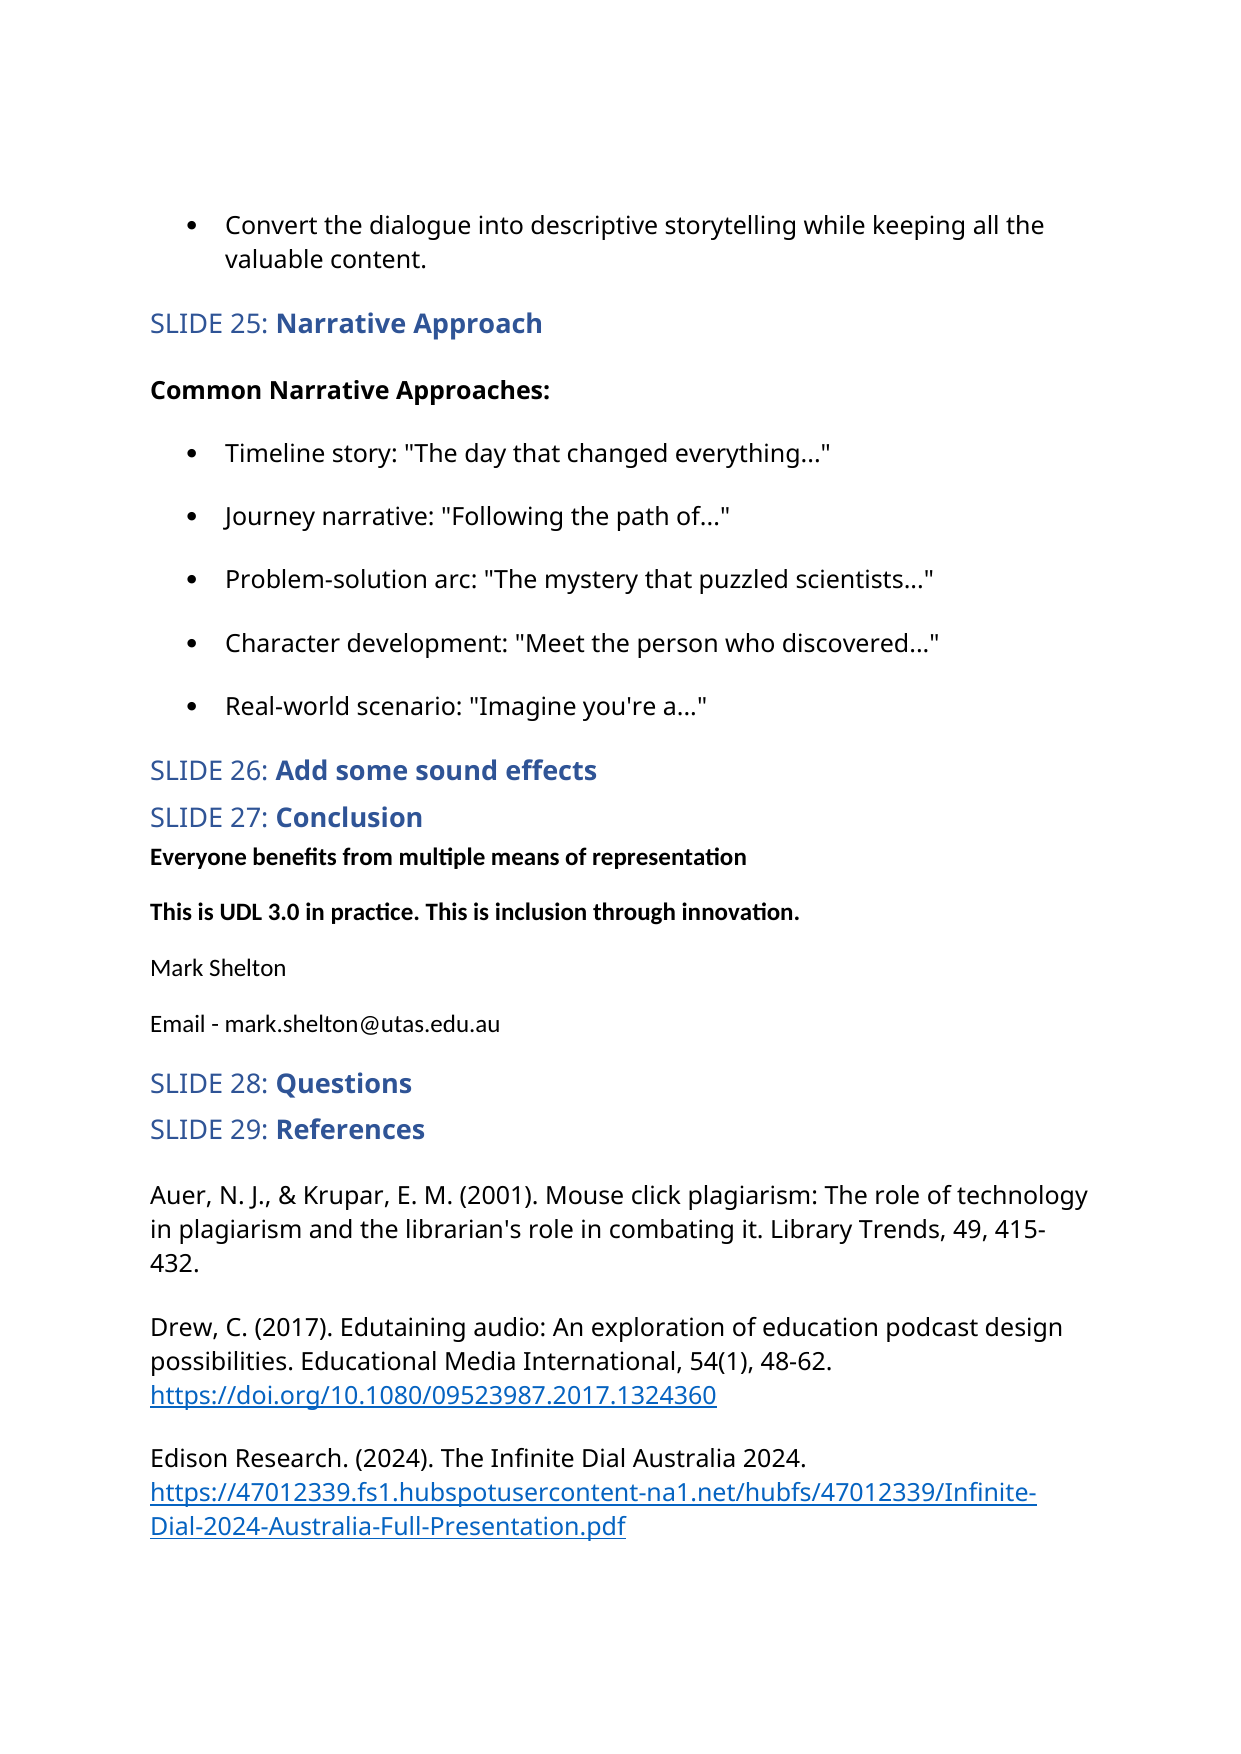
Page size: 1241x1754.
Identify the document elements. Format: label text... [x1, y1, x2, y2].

subtitle SLIDE 26: Add some sound effects [150, 752, 1090, 789]
list Convert the dialogue into descriptive storytelling while keeping all the valuable content. [187, 208, 1090, 276]
list Character development: "Meet the person who discovered..." [187, 625, 1090, 659]
subtitle SLIDE 27: Conclusion [150, 798, 1090, 835]
text This is UDL 3.0 in practice. This is inclusion through innovation. [150, 897, 1090, 927]
text Drew, C. (2017). Edutaining audio: An exploration of education podcast design possibilities. Educational Media International, 54(1), 48-62. https://doi.org/10.1080/09523987.2017.1324360 [150, 1309, 1090, 1412]
text Common Narrative Approaches: [150, 372, 1090, 406]
text Edison Research. (2024). The Infinite Dial Australia 2024. https://47012339.fs1.hubspotusercontent-na1.net/hubfs/47012339/Infinite-Dial-2024-Australia-Full-Presentation.pdf [150, 1441, 1090, 1543]
text Everyone benefits from multiple means of representation [150, 841, 1090, 871]
subtitle SLIDE 29: References [150, 1111, 1090, 1147]
list Problem-solution arc: "The mystery that puzzled scientists..." [187, 562, 1090, 596]
text Email - mark.shelton@utas.edu.au [150, 1008, 1090, 1039]
subtitle SLIDE 28: Questions [150, 1064, 1090, 1101]
list Real-world scenario: "Imagine you're a..." [187, 688, 1090, 723]
text Mark Shelton [150, 952, 1090, 983]
list Timeline story: "The day that changed everything..." [187, 436, 1090, 470]
list Journey narrative: "Following the path of..." [187, 499, 1090, 533]
subtitle SLIDE 25: Narrative Approach [150, 305, 1090, 342]
text Auer, N. J., & Krupar, E. M. (2001). Mouse click plagiarism: The role of technology in plagiarism and the librarian's role in combating it. Library Trends, 49, 415-432. [150, 1178, 1090, 1280]
